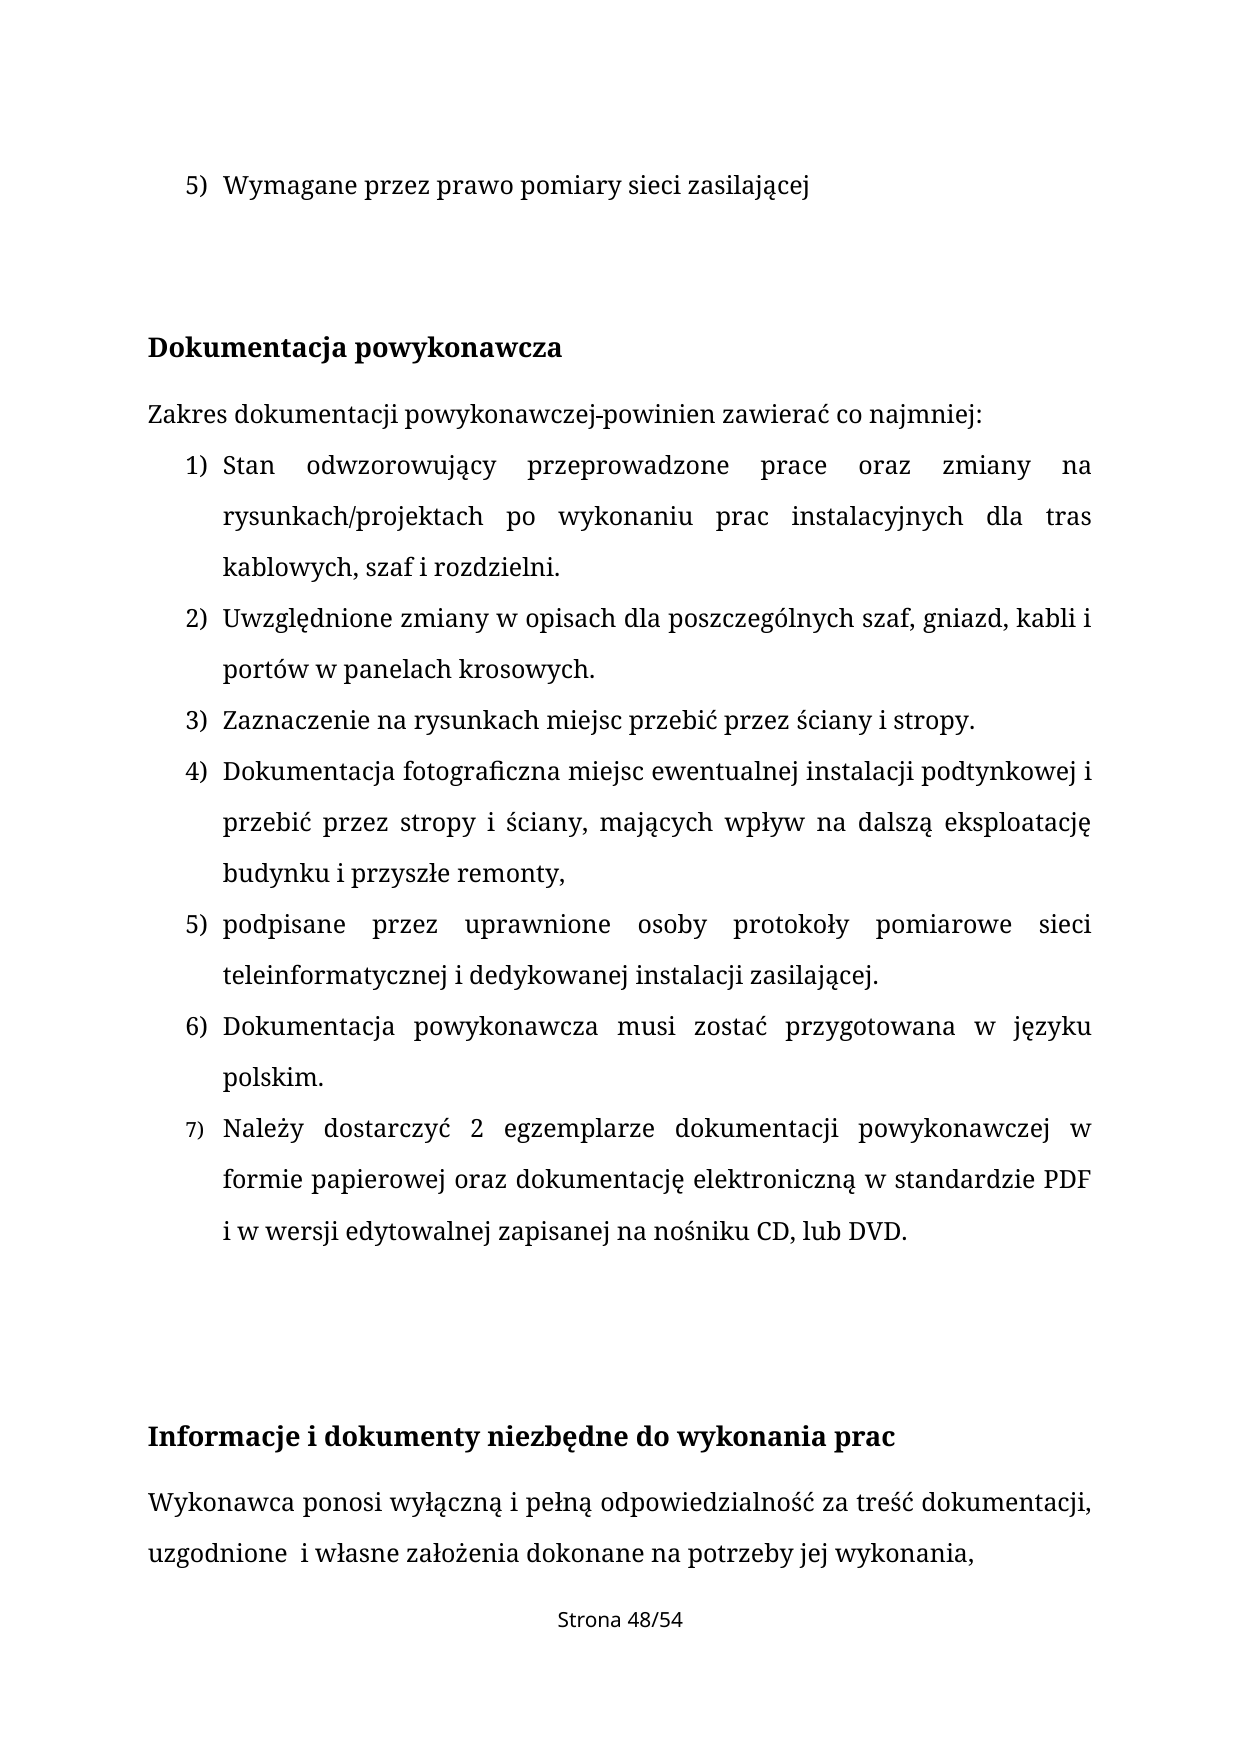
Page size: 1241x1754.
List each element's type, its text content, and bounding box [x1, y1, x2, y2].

list Stan odwzorowujący przeprowadzone prace oraz zmiany na rysunkach/projektach po wykonaniu prac instalacyjnych dla tras kablowych, szaf i rozdzielni. [185, 447, 1093, 584]
list Należy dostarczyć 2 egzemplarze dokumentacji powykonawczej w formie papierowej oraz dokumentację elektroniczną w standardzie PDF i w wersji edytowalnej zapisanej na nośniku CD, lub DVD. [185, 1111, 1093, 1247]
list Zaznaczenie na rysunkach miejsc przebić przez ściany i stropy. [185, 703, 1093, 737]
list podpisane przez uprawnione osoby protokoły pomiarowe sieci teleinformatycznej i dedykowanej instalacji zasilającej. [185, 907, 1093, 992]
text Wykonawca ponosi wyłączną i pełną odpowiedzialność za treść dokumentacji, uzgodnione i własne założenia dokonane na potrzeby jej wykonania, [148, 1485, 1093, 1570]
subtitle Dokumentacja powykonawcza [148, 329, 1093, 366]
subtitle Informacje i dokumenty niezbędne do wykonania prac [148, 1417, 1093, 1454]
list Dokumentacja fotograficzna miejsc ewentualnej instalacji podtynkowej i przebić przez stropy i ściany, mających wpływ na dalszą eksploatację budynku i przyszłe remonty, [185, 754, 1093, 890]
text Zakres dokumentacji powykonawczej powinien zawierać co najmniej: [148, 396, 1093, 431]
list Dokumentacja powykonawcza musi zostać przygotowana w języku polskim. [185, 1009, 1093, 1094]
list Wymagane przez prawo pomiary sieci zasilającej [185, 167, 1093, 201]
list Uwzględnione zmiany w opisach dla poszczególnych szaf, gniazd, kabli i portów w panelach krosowych. [185, 601, 1093, 686]
